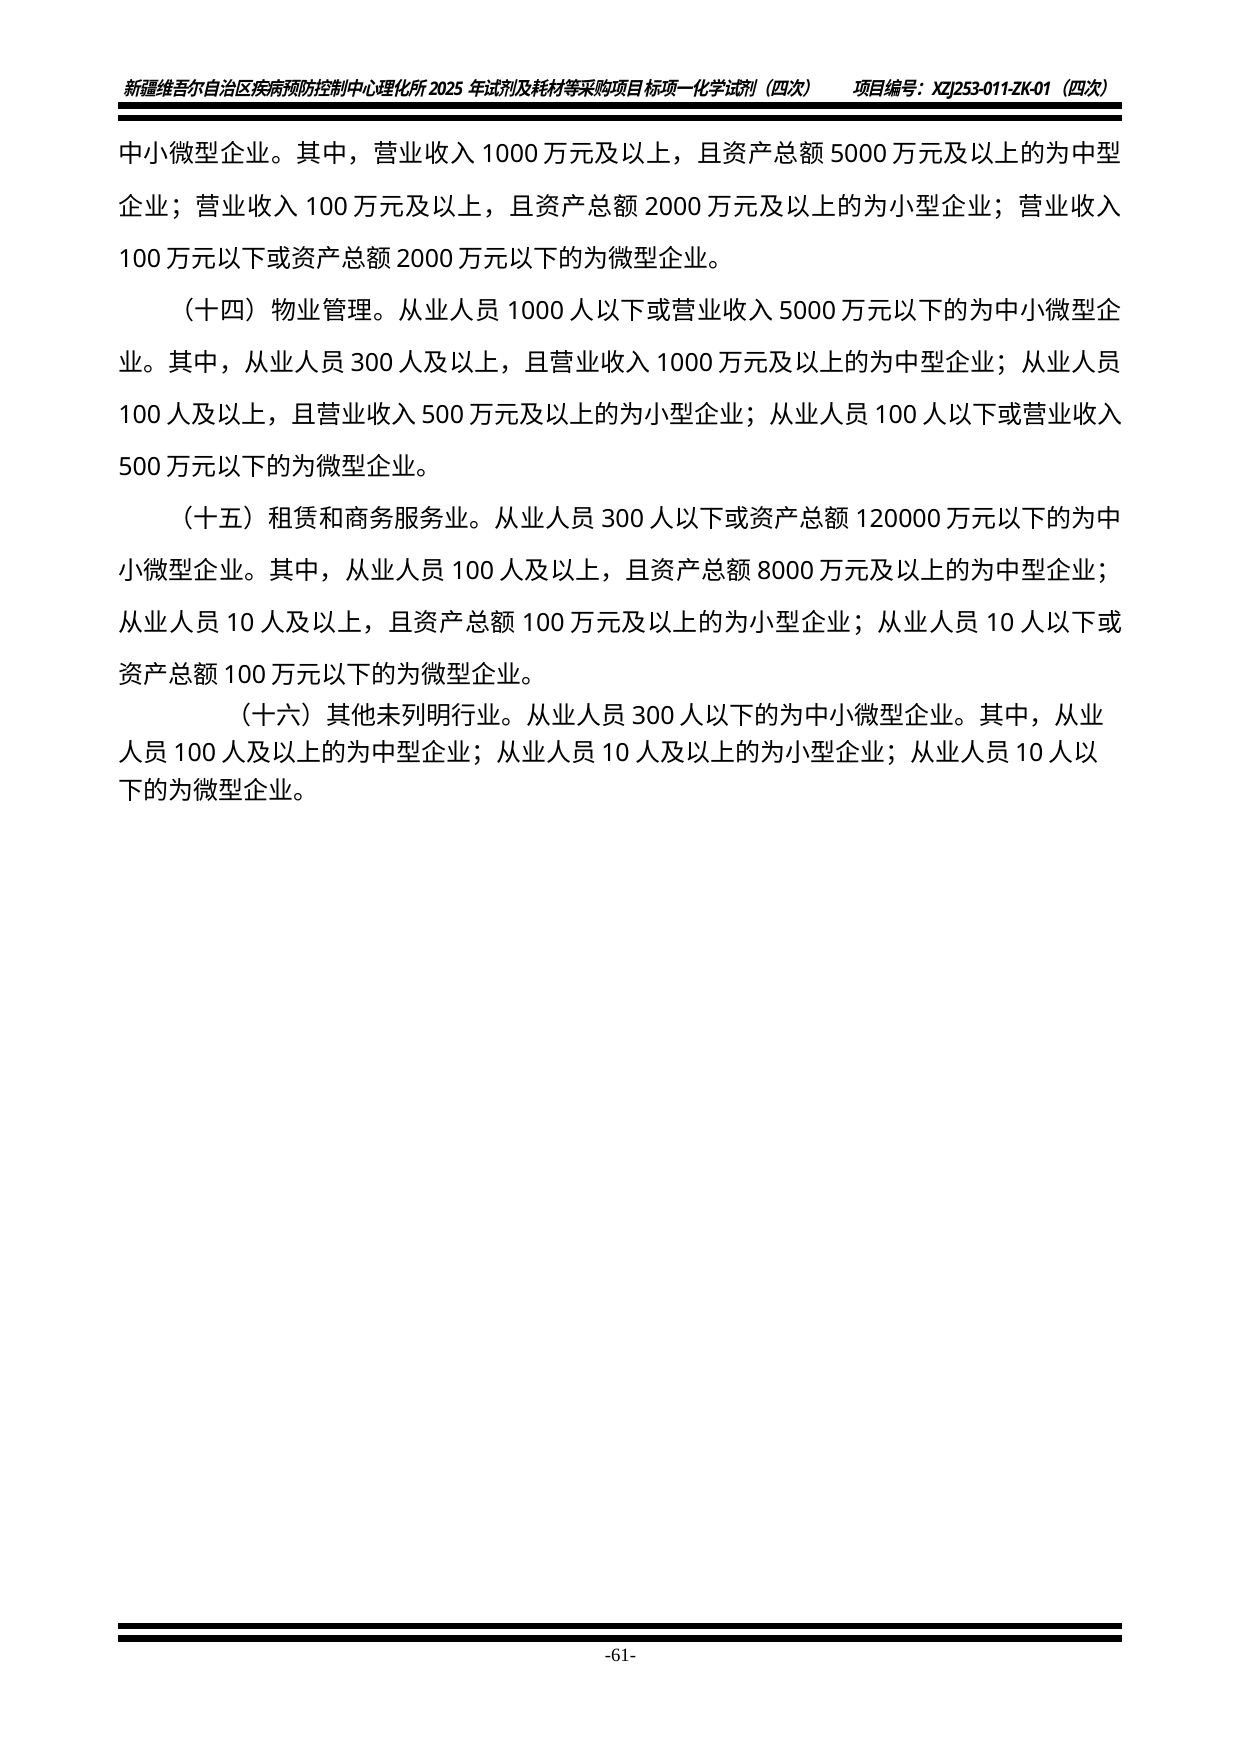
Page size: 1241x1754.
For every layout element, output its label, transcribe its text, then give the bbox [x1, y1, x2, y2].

text （十四）物业管理。从业人员1000人以下或营业收入5000万元以下的为中小微型企业。其中，从业人员300人及以上，且营业收入1000万元及以上的为中型企业；从业人员100人及以上，且营业收入500万元及以上的为小型企业；从业人员100人以下或营业收入500万元以下的为微型企业。 [118, 277, 1122, 486]
text （十五）租赁和商务服务业。从业人员300人以下或资产总额120000万元以下的为中小微型企业。其中，从业人员100人及以上，且资产总额8000万元及以上的为中型企业；从业人员10人及以上，且资产总额100万元及以上的为小型企业；从业人员10人以下或资产总额100万元以下的为微型企业。 [118, 486, 1122, 694]
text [118, 121, 1122, 277]
text （十六）其他未列明行业。从业人员300人以下的为中小微型企业。其中，从业人员100人及以上的为中型企业；从业人员10人及以上的为小型企业；从业人员10人以下的为微型企业。 [118, 694, 1122, 807]
